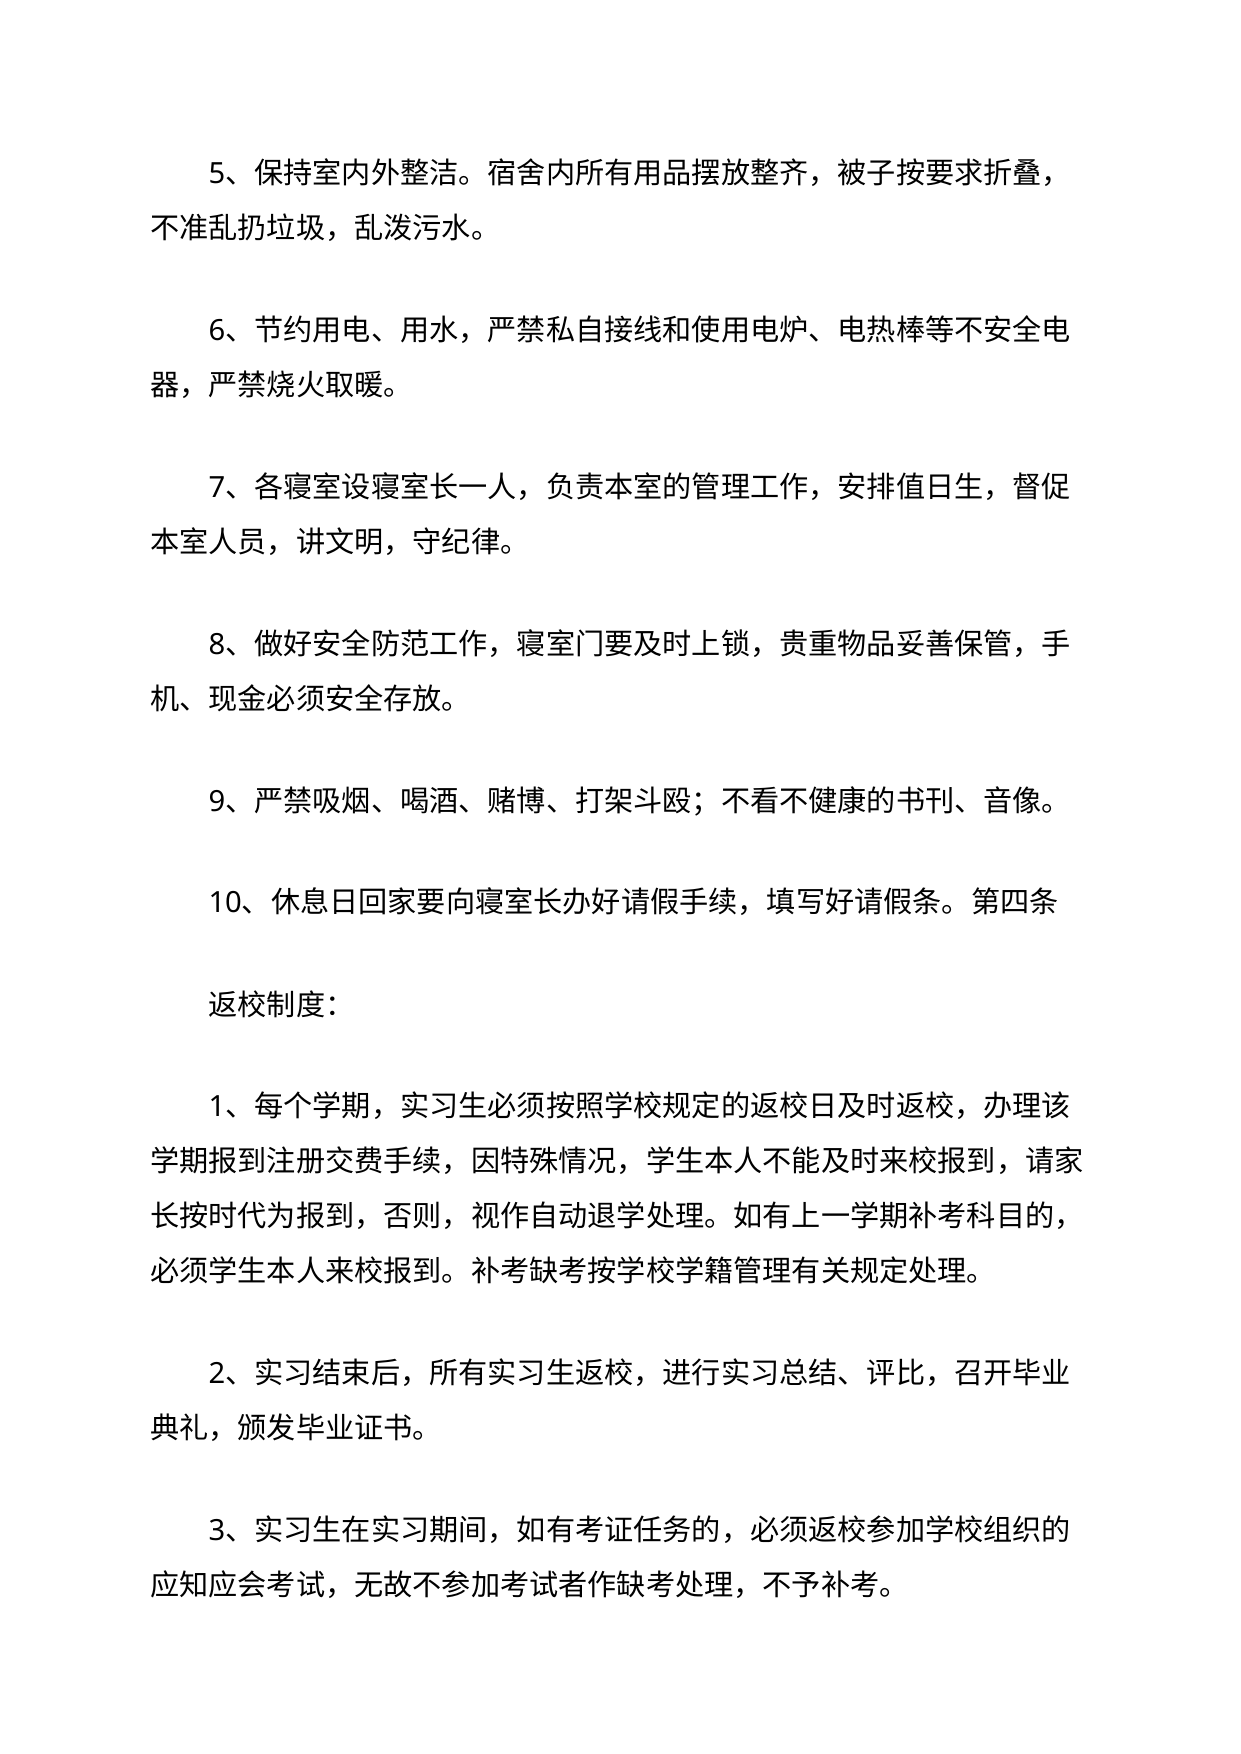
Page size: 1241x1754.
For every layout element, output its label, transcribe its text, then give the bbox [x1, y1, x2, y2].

text 6、节约用电、用水，严禁私自接线和使用电炉、电热棒等不安全电器，严禁烧火取暖。 [150, 307, 1090, 404]
text 返校制度： [150, 981, 1090, 1023]
text 1、每个学期，实习生必须按照学校规定的返校日及时返校，办理该学期报到注册交费手续，因特殊情况，学生本人不能及时来校报到，请家长按时代为报到，否则，视作自动退学处理。如有上一学期补考科目的，必须学生本人来校报到。补考缺考按学校学籍管理有关规定处理。 [150, 1083, 1090, 1290]
text 7、各寝室设寝室长一人，负责本室的管理工作，安排值日生，督促本室人员，讲文明，守纪律。 [150, 463, 1090, 561]
text 10、休息日回家要向寝室长办好请假手续，填写好请假条。第四条 [150, 879, 1090, 921]
text 5、保持室内外整洁。宿舍内所有用品摆放整齐，被子按要求折叠，不准乱扔垃圾，乱泼污水。 [150, 150, 1090, 247]
text 2、实习结束后，所有实习生返校，进行实习总结、评比，召开毕业典礼，颁发毕业证书。 [150, 1349, 1090, 1447]
text 8、做好安全防范工作，寝室门要及时上锁，贵重物品妥善保管，手机、现金必须安全存放。 [150, 620, 1090, 718]
text 3、实习生在实习期间，如有考证任务的，必须返校参加学校组织的应知应会考试，无故不参加考试者作缺考处理，不予补考。 [150, 1506, 1090, 1603]
text 9、严禁吸烟、喝酒、赌博、打架斗殴；不看不健康的书刊、音像。 [150, 777, 1090, 819]
